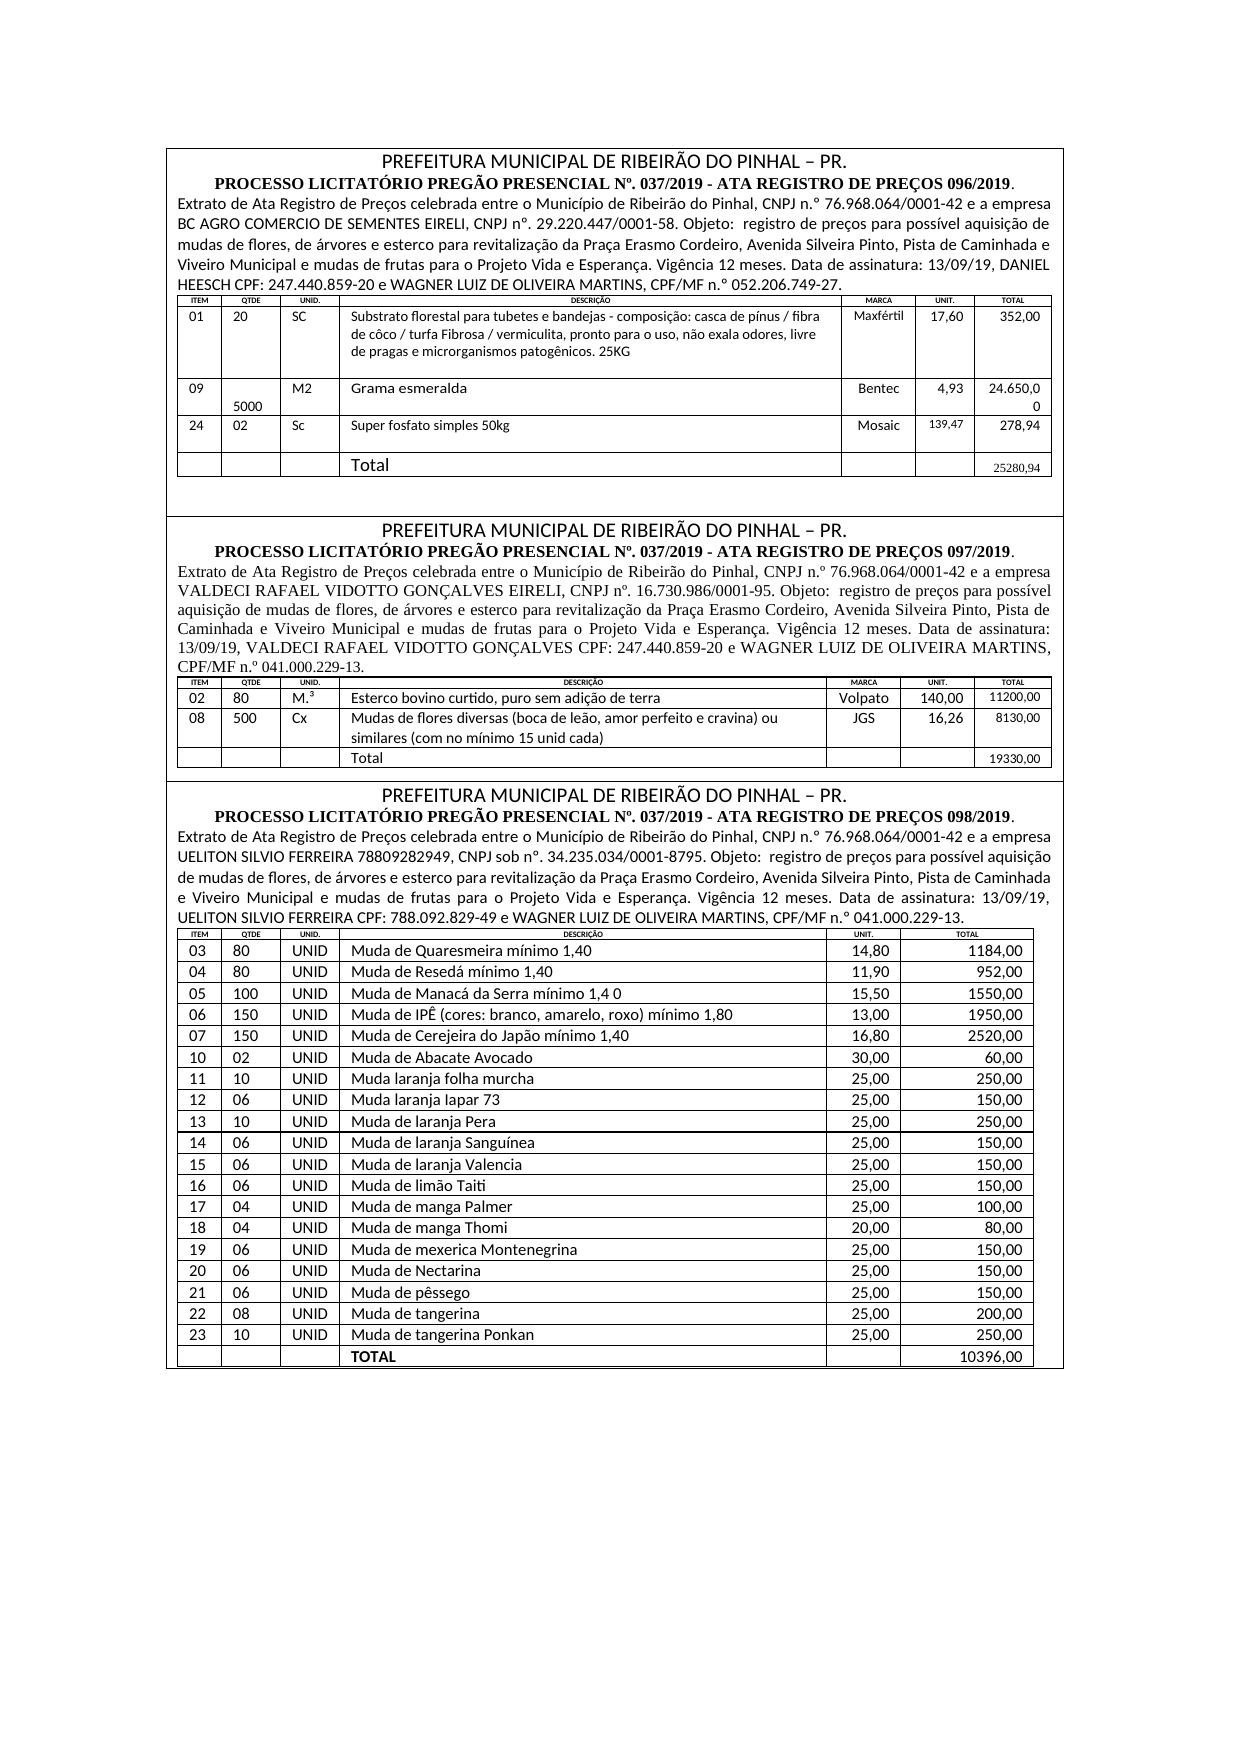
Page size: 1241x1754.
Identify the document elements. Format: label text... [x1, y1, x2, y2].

table_cell PREFEITURA MUNICIPAL DE RIBEIRÃO DO PINHAL – PR. PROCESSO LICITATÓRIO PREGÃO PRESENCIAL Nº. 037/2019 - ATA REGISTRO DE PREÇOS 098/2019. Extrato de Ata Registro de Preços celebrada entre o Município de Ribeirão do Pinhal, CNPJ n.º 76.968.064/0001-42 e a empresa UELITON SILVIO FERREIRA 78809282949, CNPJ sob nº. 34.235.034/0001-8795. Objeto: registro de preços para possível aquisição de mudas de flores, de árvores e esterco para revitalização da Praça Erasmo Cordeiro, Avenida Silveira Pinto, Pista de Caminhada e Viveiro Municipal e mudas de frutas para o Projeto Vida e Esperança. Vigência 12 meses. Data de assinatura: 13/09/19, UELITON SILVIO FERREIRA CPF: 788.092.829-49 e WAGNER LUIZ DE OLIVEIRA MARTINS, CPF/MF n.º 041.000.229-13. [167, 782, 1063, 1367]
table_cell PREFEITURA MUNICIPAL DE RIBEIRÃO DO PINHAL – PR. PROCESSO LICITATÓRIO PREGÃO PRESENCIAL Nº. 037/2019 - ATA REGISTRO DE PREÇOS 096/2019. Extrato de Ata Registro de Preços celebrada entre o Município de Ribeirão do Pinhal, CNPJ n.º 76.968.064/0001-42 e a empresa BC AGRO COMERCIO DE SEMENTES EIRELI, CNPJ nº. 29.220.447/0001-58. Objeto: registro de preços para possível aquisição de mudas de flores, de árvores e esterco para revitalização da Praça Erasmo Cordeiro, Avenida Silveira Pinto, Pista de Caminhada e Viveiro Municipal e mudas de frutas para o Projeto Vida e Esperança. Vigência 12 meses. Data de assinatura: 13/09/19, DANIEL HEESCH CPF: 247.440.859-20 e WAGNER LUIZ DE OLIVEIRA MARTINS, CPF/MF n.º 052.206.749-27. [167, 149, 1063, 516]
table_cell PREFEITURA MUNICIPAL DE RIBEIRÃO DO PINHAL – PR. PROCESSO LICITATÓRIO PREGÃO PRESENCIAL Nº. 037/2019 - ATA REGISTRO DE PREÇOS 097/2019. Extrato de Ata Registro de Preços celebrada entre o Município de Ribeirão do Pinhal, CNPJ n.º 76.968.064/0001-42 e a empresa VALDECI RAFAEL VIDOTTO GONÇALVES EIRELI, CNPJ nº. 16.730.986/0001-95. Objeto: registro de preços para possível aquisição de mudas de flores, de árvores e esterco para revitalização da Praça Erasmo Cordeiro, Avenida Silveira Pinto, Pista de Caminhada e Viveiro Municipal e mudas de frutas para o Projeto Vida e Esperança. Vigência 12 meses. Data de assinatura: 13/09/19, VALDECI RAFAEL VIDOTTO GONÇALVES CPF: 247.440.859-20 e WAGNER LUIZ DE OLIVEIRA MARTINS, CPF/MF n.º 041.000.229-13. [167, 517, 1063, 781]
